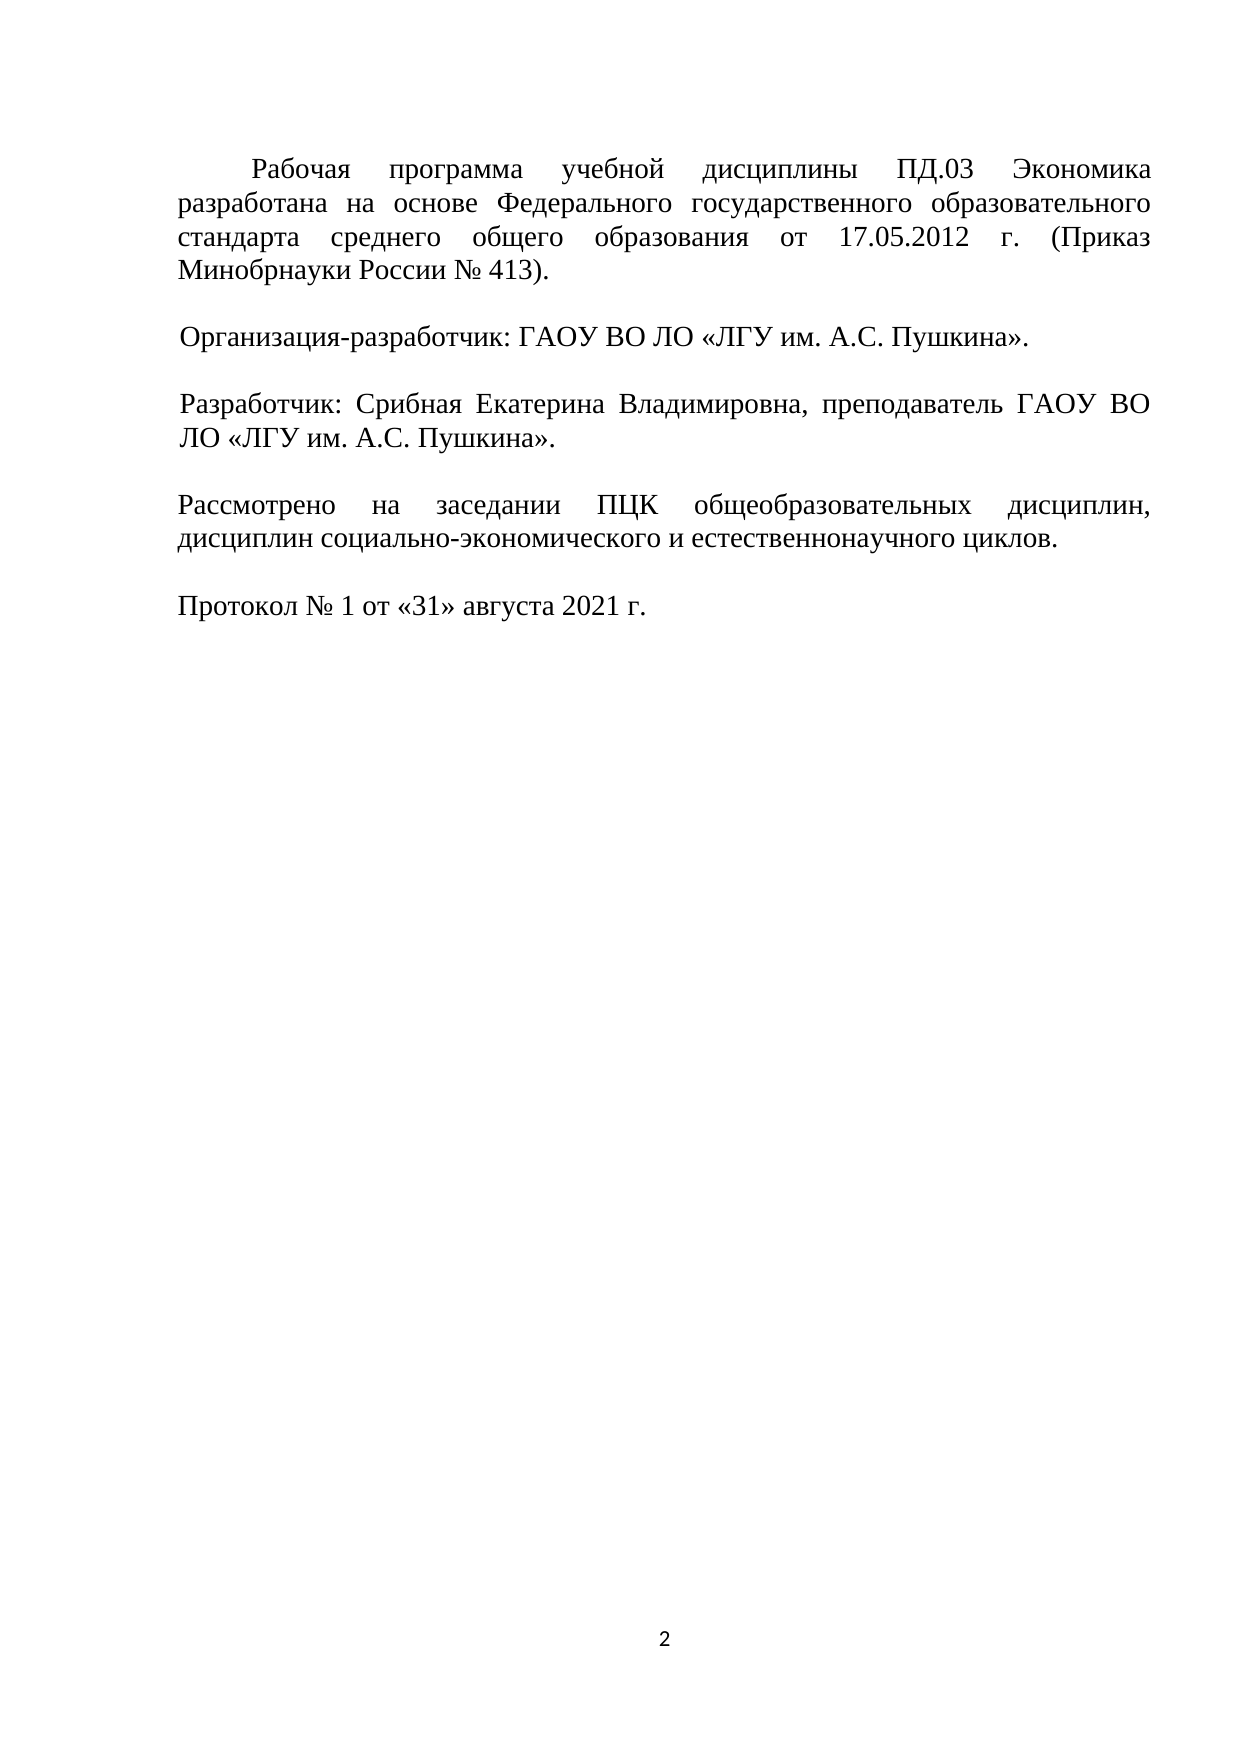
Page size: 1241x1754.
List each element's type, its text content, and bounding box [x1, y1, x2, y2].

text Организация-разработчик: ГАОУ ВО ЛО «ЛГУ им. А.С. Пушкина». [179, 319, 1152, 353]
text Рассмотрено на заседании ПЦК общеобразовательных дисциплин, дисциплин социально-экономического и естественнонаучного циклов. [177, 487, 1152, 554]
text Разработчик: Срибная Екатерина Владимировна, преподаватель ГАОУ ВО ЛО «ЛГУ им. А.С. Пушкина». [179, 386, 1152, 453]
text Протокол № 1 от «31» августа 2021 г. [177, 588, 1152, 621]
text Рабочая программа учебной дисциплины ПД.03 Экономика разработана на основе Федерального государственного образовательного стандарта среднего общего образования от 17.05.2012 г. (Приказ Минобрнауки России № 413). [177, 152, 1152, 286]
